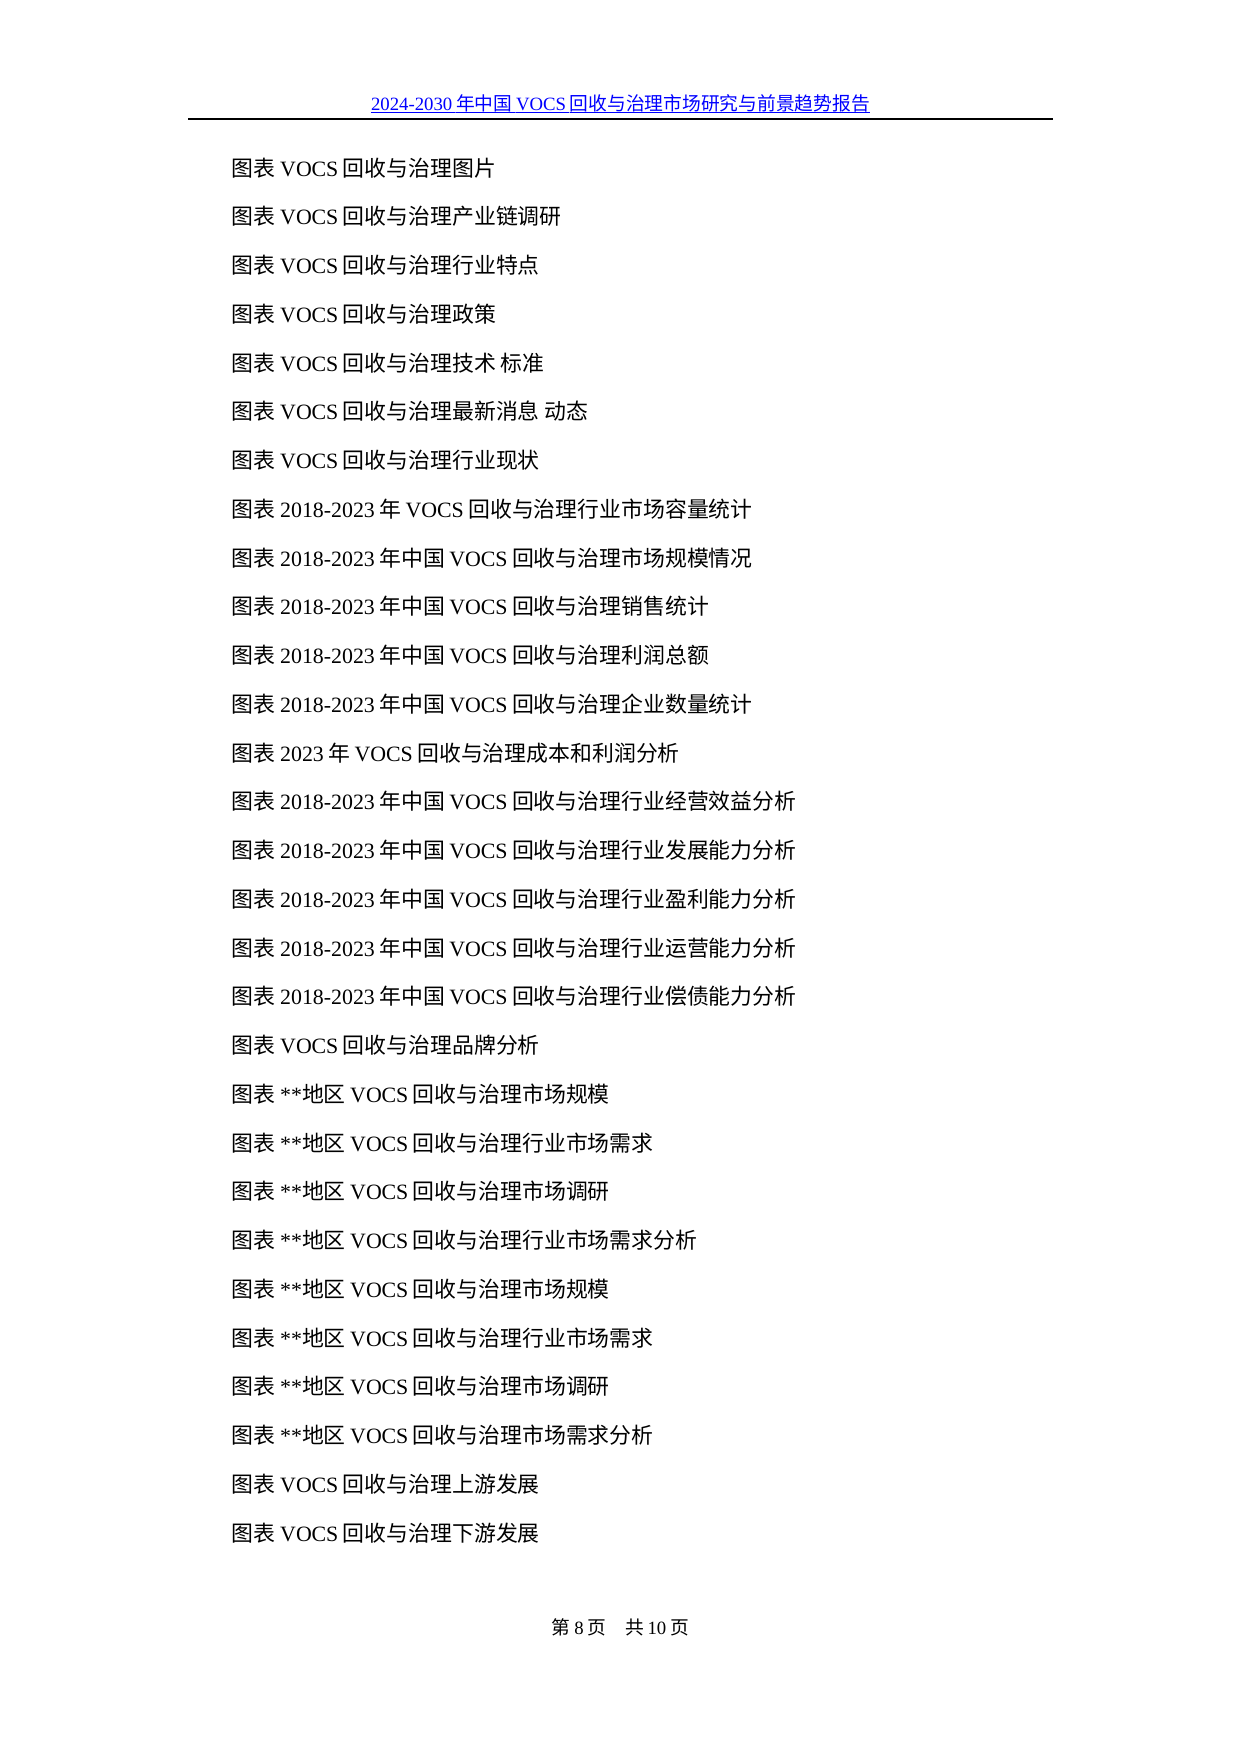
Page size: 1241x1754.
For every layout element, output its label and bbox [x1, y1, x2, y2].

text [187, 150, 1053, 1548]
